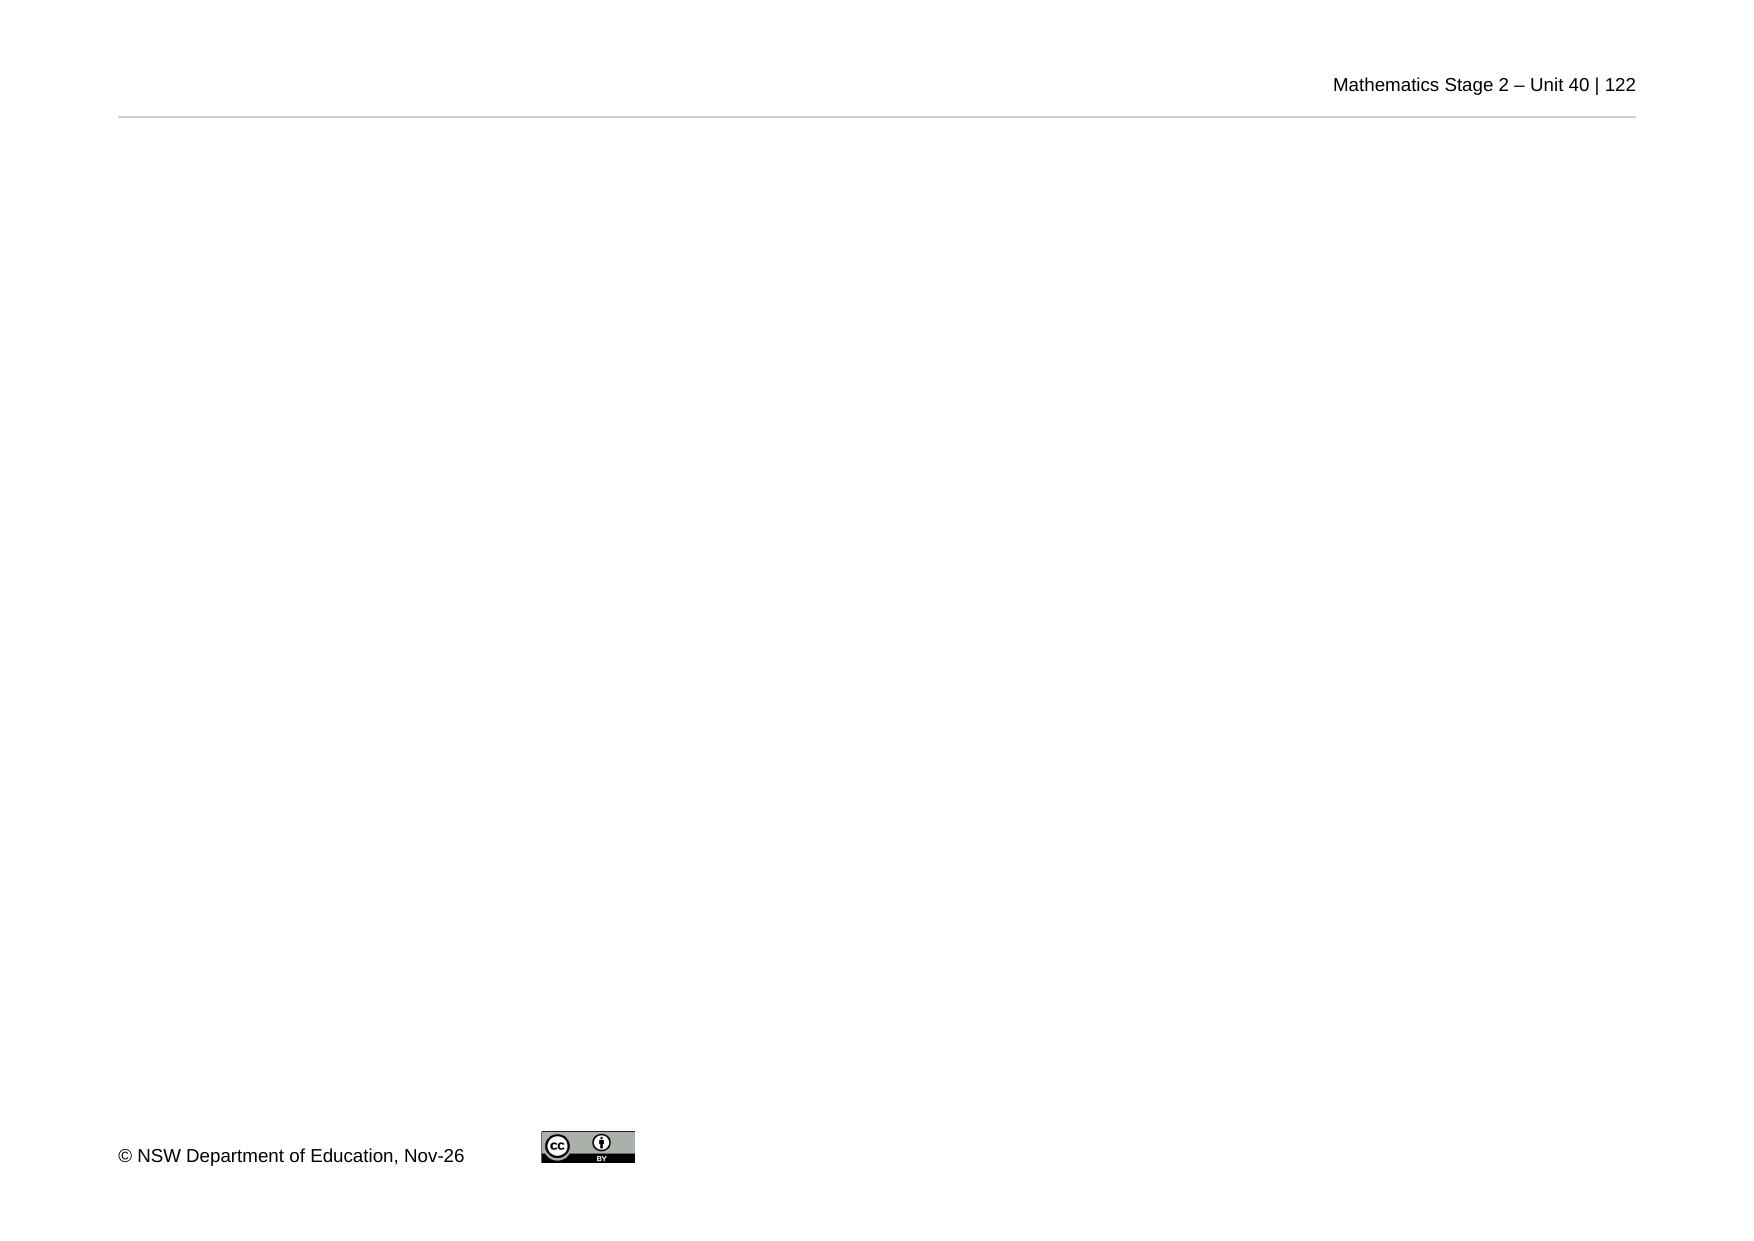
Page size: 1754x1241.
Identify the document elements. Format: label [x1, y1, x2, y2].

picture [541, 1131, 635, 1163]
